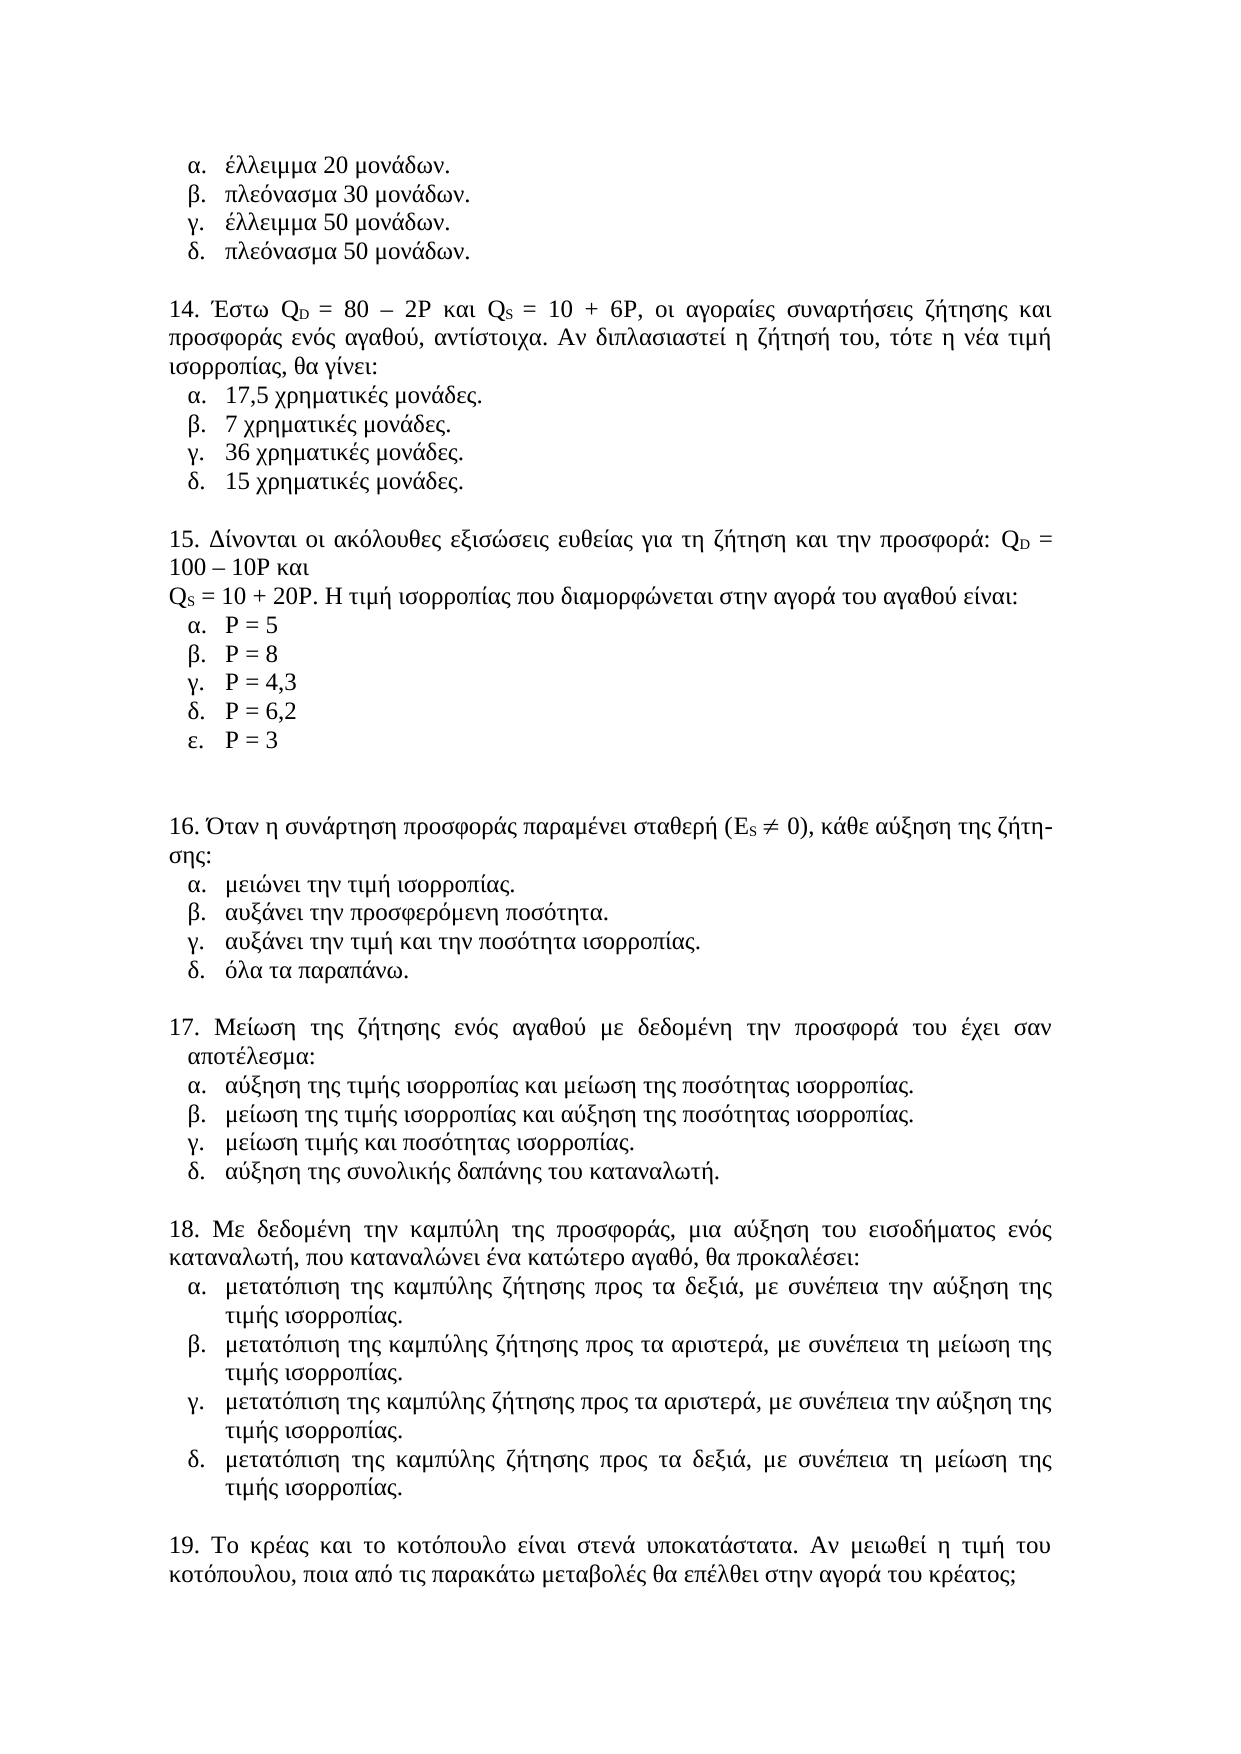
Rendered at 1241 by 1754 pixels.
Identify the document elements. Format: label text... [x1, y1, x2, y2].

text γ. αυξάνει την τιμή και την ποσότητα ισορροπίας. [187, 926, 1053, 955]
text 18. Με δεδομένη την καμπύλη της προσφοράς, μια αύξηση του εισοδήματος ενός καταναλωτή, που καταναλώνει ένα κατώτερο αγαθό, θα προκαλέσει: [169, 1214, 1053, 1271]
text β. αυξάνει την προσφερόμενη ποσότητα. [187, 897, 1053, 926]
text γ. μείωση τιμής και ποσότητας ισορροπίας. [187, 1127, 1053, 1156]
text β. πλεόνασμα 30 μονάδων. [187, 179, 1053, 207]
text γ. 36 χρηματικές μονάδες. [187, 437, 1053, 466]
text δ. αύξηση της συνολικής δαπάνης του καταναλωτή. [187, 1156, 1053, 1185]
text 17. Μείωση της ζήτησης ενός αγαθού με δεδομένη την προσφορά του έχει σαν αποτέλεσμα: [169, 1012, 1053, 1070]
text 15. Δίνονται οι ακόλουθες εξισώσεις ευθείας για τη ζήτηση και την προσφορά: QD = 100 – 10P και [169, 524, 1053, 581]
text ε. Ρ = 3 [187, 725, 1053, 754]
text δ. πλεόνασμα 50 μονάδων. [187, 236, 1053, 265]
text β. Ρ = 8 [187, 639, 1053, 667]
text β. 7 χρηματικές μονάδες. [187, 409, 1053, 437]
text δ. Ρ = 6,2 [187, 696, 1053, 725]
text QS = 10 + 20P. Η τιμή ισορροπίας που διαμορφώνεται στην αγορά του αγαθού είναι: [169, 581, 1053, 610]
text β. μετατόπιση της καμπύλης ζήτησης προς τα αριστερά, με συνέπεια τη μείωση της τιμής ισορροπίας. [187, 1329, 1053, 1386]
text α. Ρ = 5 [187, 610, 1053, 639]
text α. 17,5 χρηματικές μονάδες. [187, 380, 1053, 409]
text α. μειώνει την τιμή ισορροπίας. [187, 869, 1053, 897]
text 19. Το κρέας και το κοτόπουλο είναι στενά υποκατάστατα. Αν μειωθεί η τιμή του κοτόπουλου, ποια από τις παρακάτω μεταβολές θα επέλθει στην αγορά του κρέατος; [169, 1530, 1053, 1587]
text α. μετατόπιση της καμπύλης ζήτησης προς τα δεξιά, με συνέπεια την αύξηση της τιμής ισορροπίας. [187, 1271, 1053, 1329]
text β. μείωση της τιμής ισορροπίας και αύξηση της ποσότητας ισορροπίας. [187, 1099, 1053, 1127]
text γ. μετατόπιση της καμπύλης ζήτησης προς τα αριστερά, με συνέπεια την αύξηση της τιμής ισορροπίας. [187, 1386, 1053, 1444]
text δ. μετατόπιση της καμπύλης ζήτησης προς τα δεξιά, με συνέπεια τη μείωση της τιμής ισορροπίας. [187, 1444, 1053, 1501]
text γ. Ρ = 4,3 [187, 667, 1053, 696]
text δ. 15 χρηματικές μονάδες. [187, 466, 1053, 495]
text 16. Όταν η συνάρτηση προσφοράς παραμένει σταθερή (ES 0), κάθε αύξηση της ζήτησης: [169, 811, 1053, 869]
text α. αύξηση της τιμής ισορροπίας και μείωση της ποσότητας ισορροπίας. [187, 1070, 1053, 1099]
text 14. Έστω QD = 80 – 2P και QS = 10 + 6P, οι αγοραίες συναρτήσεις ζήτησης και προσφοράς ενός αγαθού, αντίστοιχα. Αν διπλασιαστεί η ζήτησή του, τότε η νέα τιμή ισορροπίας, θα γίνει: [169, 294, 1053, 380]
text δ. όλα τα παραπάνω. [187, 955, 1053, 984]
text γ. έλλειμμα 50 μονάδων. [187, 207, 1053, 236]
text α. έλλειμμα 20 μονάδων. [187, 150, 1053, 179]
